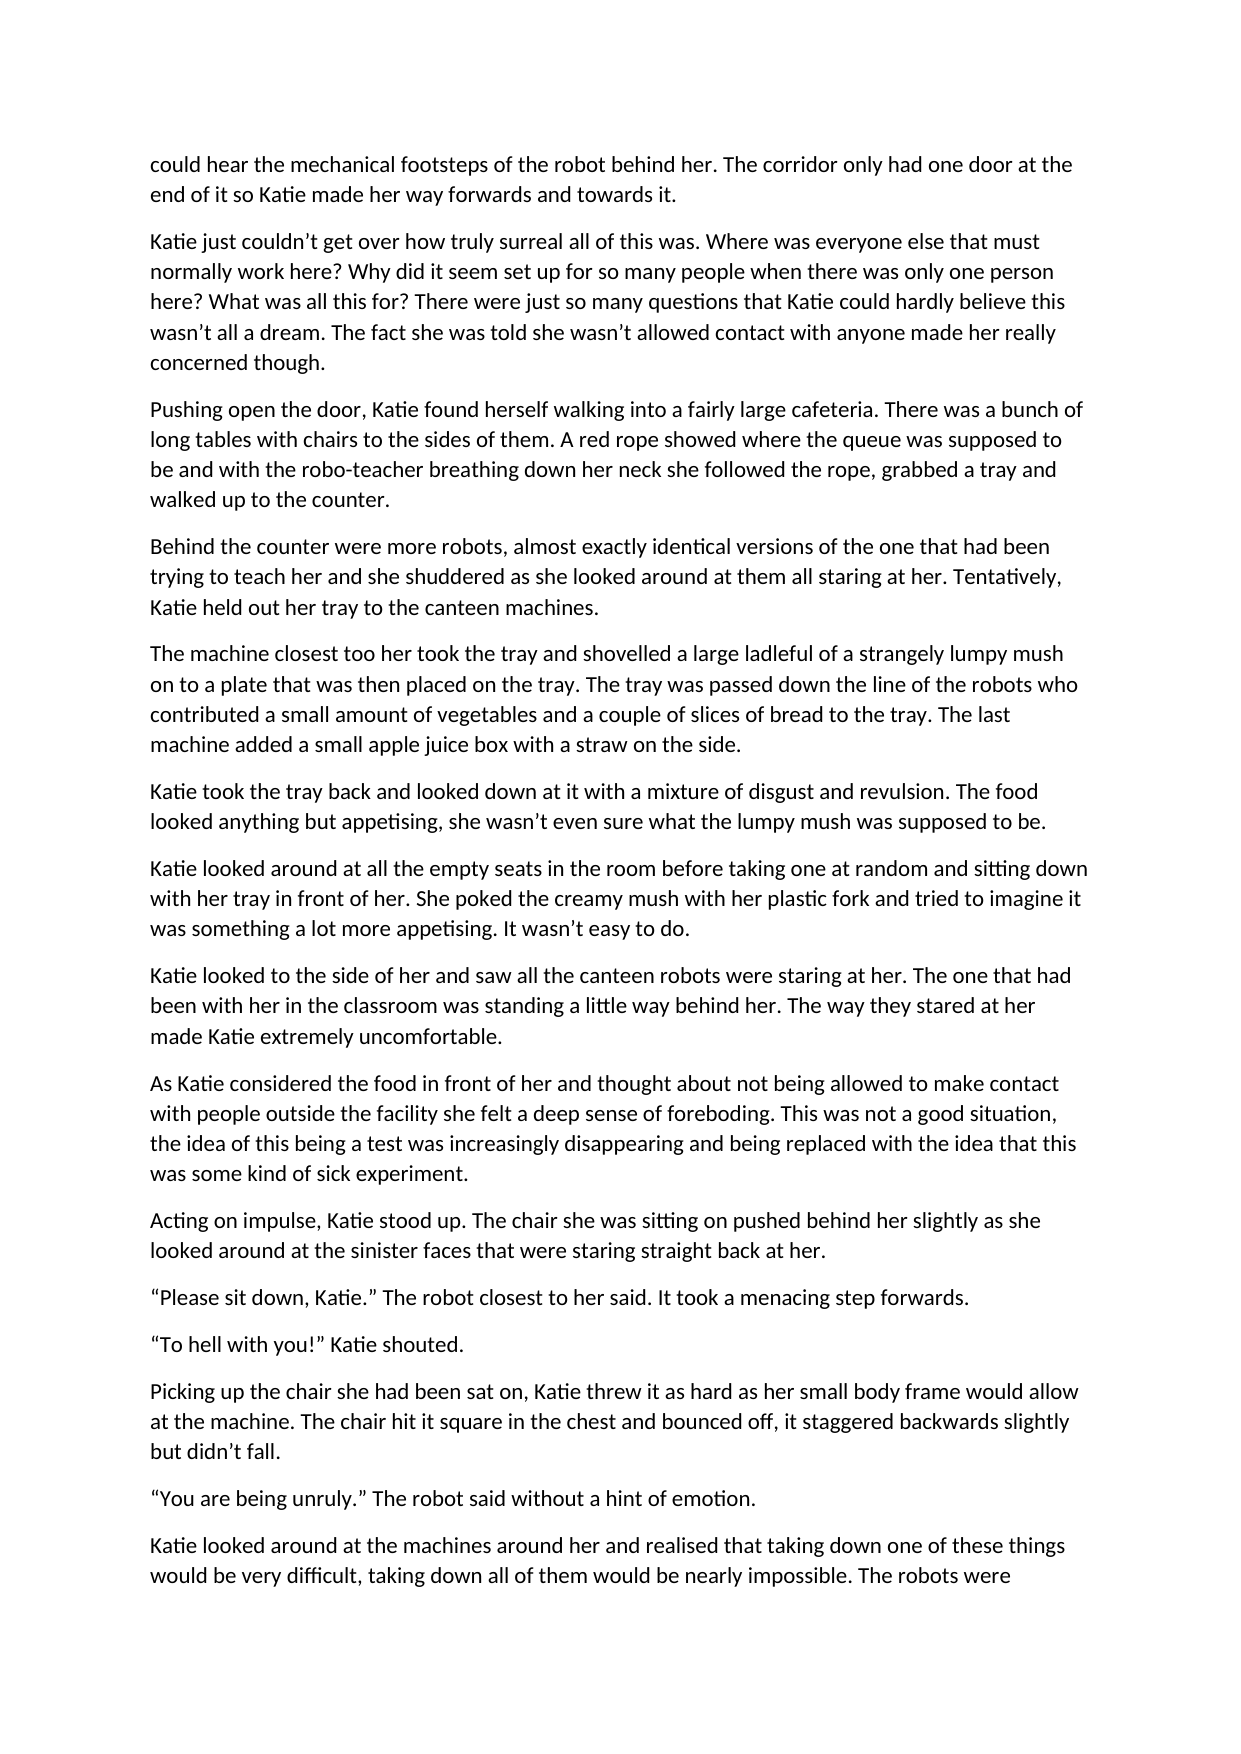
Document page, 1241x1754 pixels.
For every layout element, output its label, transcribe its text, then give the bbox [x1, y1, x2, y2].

text “You are being unruly.” The robot said without a hint of emotion. [150, 1484, 1090, 1512]
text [150, 1531, 1090, 1589]
text As Katie considered the food in front of her and thought about not being allowed to make contact with people outside the facility she felt a deep sense of foreboding. This was not a good situation, the idea of this being a test was increasingly disappearing and being replaced with the idea that this was some kind of sick experiment. [150, 1069, 1090, 1187]
text Behind the counter were more robots, almost exactly identical versions of the one that had been trying to teach her and she shuddered as she looked around at them all staring at her. Tentatively, Katie held out her tray to the canteen machines. [150, 532, 1090, 621]
text Katie looked around at all the empty seats in the room before taking one at random and sitting down with her tray in front of her. She poked the creamy mush with her plastic fork and tried to imagine it was something a lot more appetising. It wasn’t easy to do. [150, 854, 1090, 943]
text “Please sit down, Katie.” The robot closest to her said. It took a menacing step forwards. [150, 1283, 1090, 1311]
text Katie just couldn’t get over how truly surreal all of this was. Where was everyone else that must normally work here? Why did it seem set up for so many people when there was only one person here? What was all this for? There were just so many questions that Katie could hardly believe this wasn’t all a dream. The fact she was told she wasn’t allowed contact with anyone made her really concerned though. [150, 227, 1090, 376]
text Katie took the tray back and looked down at it with a mixture of disgust and revulsion. The food looked anything but appetising, she wasn’t even sure what the lumpy mush was supposed to be. [150, 777, 1090, 835]
text Acting on impulse, Katie stood up. The chair she was sitting on pushed behind her slightly as she looked around at the sinister faces that were staring straight back at her. [150, 1206, 1090, 1264]
text Katie looked to the side of her and saw all the canteen robots were staring at her. The one that had been with her in the classroom was standing a little way behind her. The way they stared at her made Katie extremely uncomfortable. [150, 961, 1090, 1050]
text Pushing open the door, Katie found herself walking into a fairly large cafeteria. There was a bunch of long tables with chairs to the sides of them. A red rope showed where the queue was supposed to be and with the robo-teacher breathing down her neck she followed the rope, grabbed a tray and walked up to the counter. [150, 395, 1090, 513]
text “To hell with you!” Katie shouted. [150, 1330, 1090, 1358]
text Picking up the chair she had been sat on, Katie threw it as hard as her small body frame would allow at the machine. The chair hit it square in the chest and bounced off, it staggered backwards slightly but didn’t fall. [150, 1377, 1090, 1466]
text The machine closest too her took the tray and shovelled a large ladleful of a strangely lumpy mush on to a plate that was then placed on the tray. The tray was passed down the line of the robots who contributed a small amount of vegetables and a couple of slices of bread to the tray. The last machine added a small apple juice box with a straw on the side. [150, 639, 1090, 758]
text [150, 150, 1090, 208]
